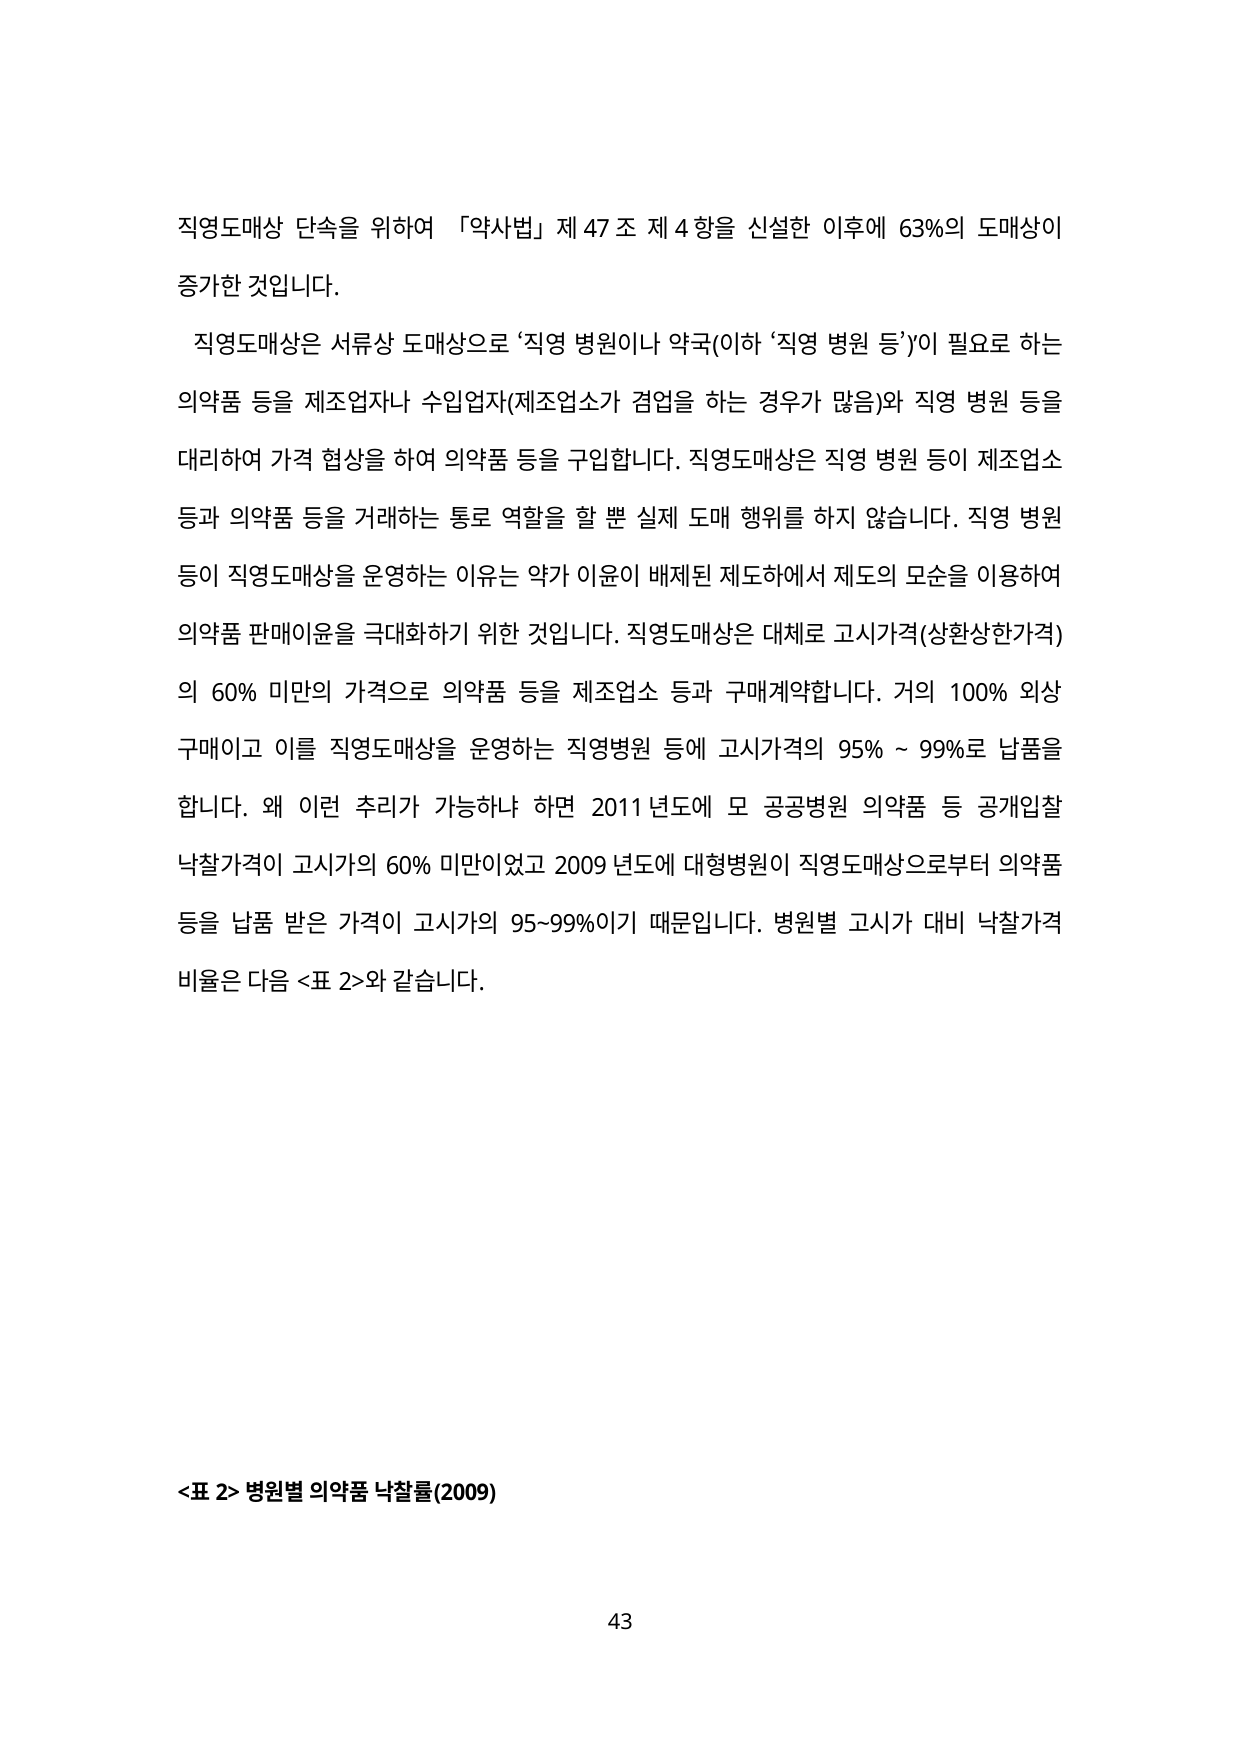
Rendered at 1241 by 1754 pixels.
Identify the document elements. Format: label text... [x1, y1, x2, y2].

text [169, 207, 1071, 303]
text 직영도매상은 서류상 도매상으로 ‘직영 병원이나 약국(이하 ‘직영 병원 등’)’이 필요로 하는 의약품 등을 제조업자나 수입업자(제조업소가 겸업을 하는 경우가 많음)와 직영 병원 등을 대리하여 가격 협상을 하여 의약품 등을 구입합니다. 직영도매상은 직영 병원 등이 제조업소 등과 의약품 등을 거래하는 통로 역할을 할 뿐 실제 도매 행위를 하지 않습니다. 직영 병원 등이 직영도매상을 운영하는 이유는 약가 이윤이 배제된 제도하에서 제도의 모순을 이용하여 의약품 판매이윤을 극대화하기 위한 것입니다. 직영도매상은 대체로 고시가격(상환상한가격)의 60% 미만의 가격으로 의약품 등을 제조업소 등과 구매계약합니다. 거의 100% 외상 구매이고 이를 직영도매상을 운영하는 직영병원 등에 고시가격의 95% ~ 99%로 납품을 합니다. 왜 이런 추리가 가능하냐 하면 2011년도에 모 공공병원 의약품 등 공개입찰 낙찰가격이 고시가의 60% 미만이었고 2009년도에 대형병원이 직영도매상으로부터 의약품 등을 납품 받은 가격이 고시가의 95~99%이기 때문입니다. 병원별 고시가 대비 낙찰가격 비율은 다음 <표 2>와 같습니다. [169, 322, 1071, 998]
text <표 2> 병원별 의약품 낙찰률(2009) [169, 1472, 1071, 1509]
